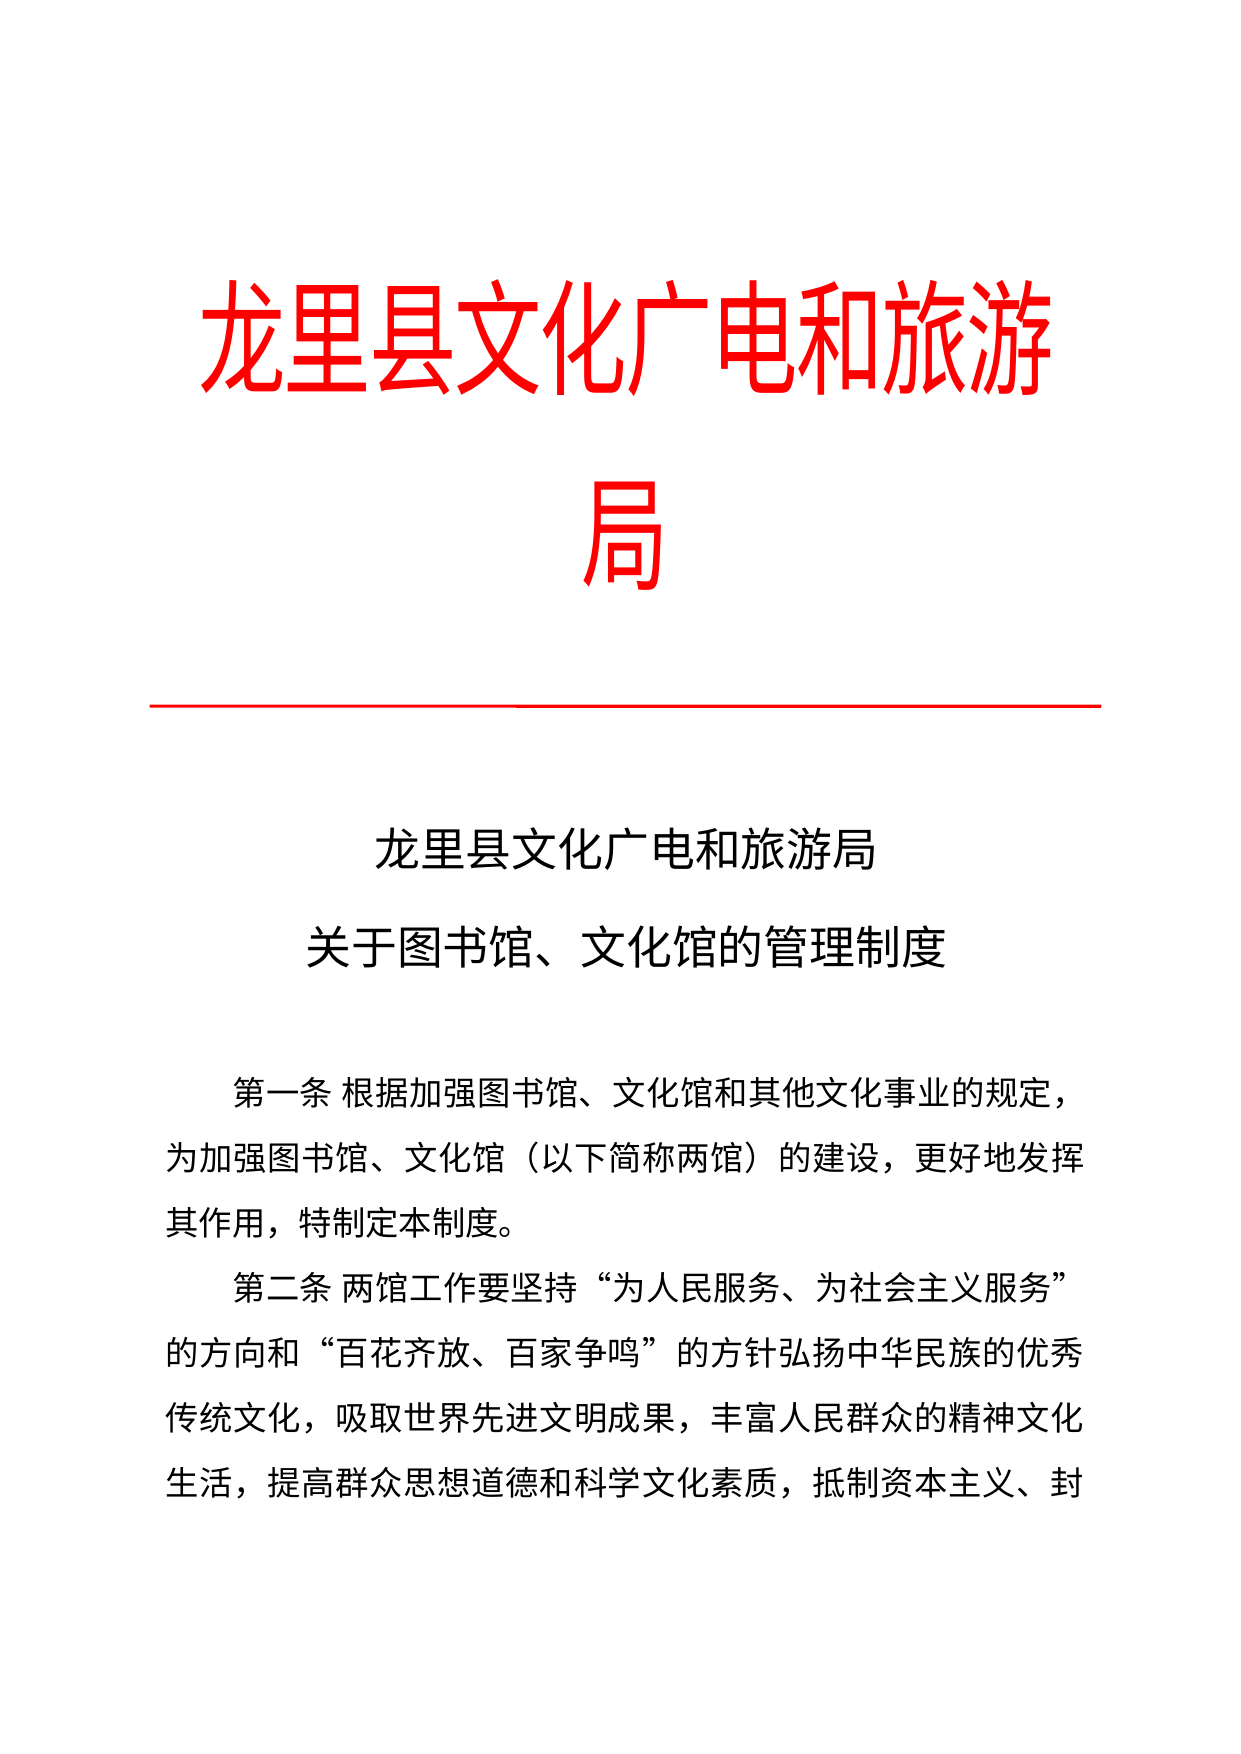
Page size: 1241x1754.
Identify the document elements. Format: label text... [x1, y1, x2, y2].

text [165, 1253, 1087, 1513]
text 第一条 根据加强图书馆、文化馆和其他文化事业的规定，为加强图书馆、文化馆（以下简称两馆）的建设，更好地发挥其作用，特制定本制度。 [165, 1058, 1087, 1253]
text 关于图书馆、文化馆的管理制度 [165, 895, 1087, 993]
text 龙里县文化广电和旅游局 [165, 233, 1087, 623]
text 龙里县文化广电和旅游局 [165, 798, 1087, 895]
